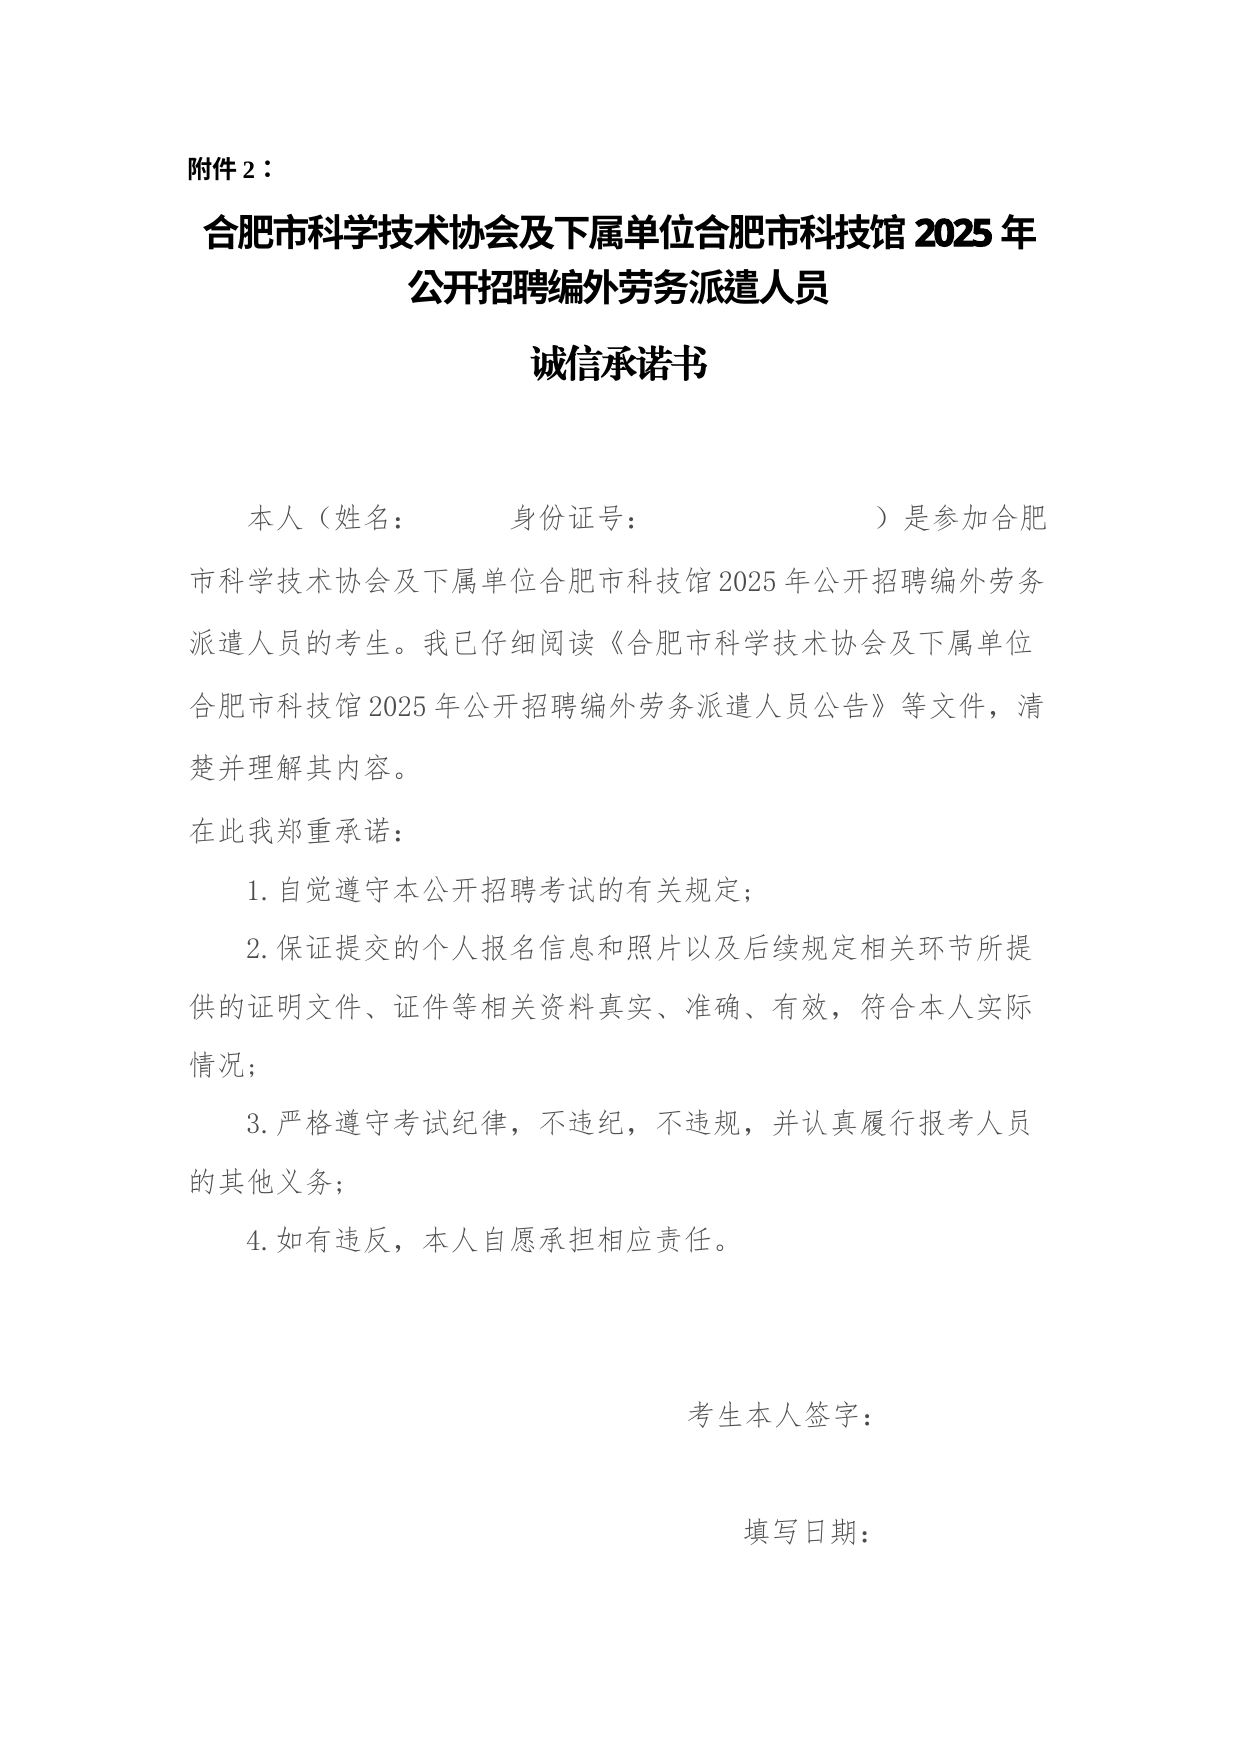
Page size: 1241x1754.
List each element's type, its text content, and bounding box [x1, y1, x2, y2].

text 1.自觉遵守本公开招聘考试的有关规定; [187, 854, 1053, 912]
text 附件2： [187, 150, 1053, 186]
text 4.如有违反，本人自愿承担相应责任。 [187, 1204, 1053, 1262]
text 考生本人签字： [187, 1379, 1053, 1437]
text 3.严格遵守考试纪律，不违纪，不违规，并认真履行报考人员的其他义务; [187, 1087, 1053, 1204]
text 本人（姓名： 身份证号： ）是参加合肥市科学技术协会及下属单位合肥市科技馆2025年公开招聘编外劳务派遣人员的考生。我已仔细阅读《合肥市科学技术协会及下属单位合肥市科技馆2025年公开招聘编外劳务派遣人员公告》等文件，清楚并理解其内容。 [187, 479, 1053, 791]
text 2.保证提交的个人报名信息和照片以及后续规定相关环节所提供的证明文件、证件等相关资料真实、准确、有效，符合本人实际情况; [187, 912, 1053, 1087]
text 合肥市科学技术协会及下属单位合肥市科技馆2025年公开招聘编外劳务派遣人员 [187, 202, 1053, 312]
text 诚信承诺书 [187, 344, 1053, 388]
text 填写日期： [187, 1495, 1053, 1554]
text 在此我郑重承诺： [187, 791, 1053, 854]
